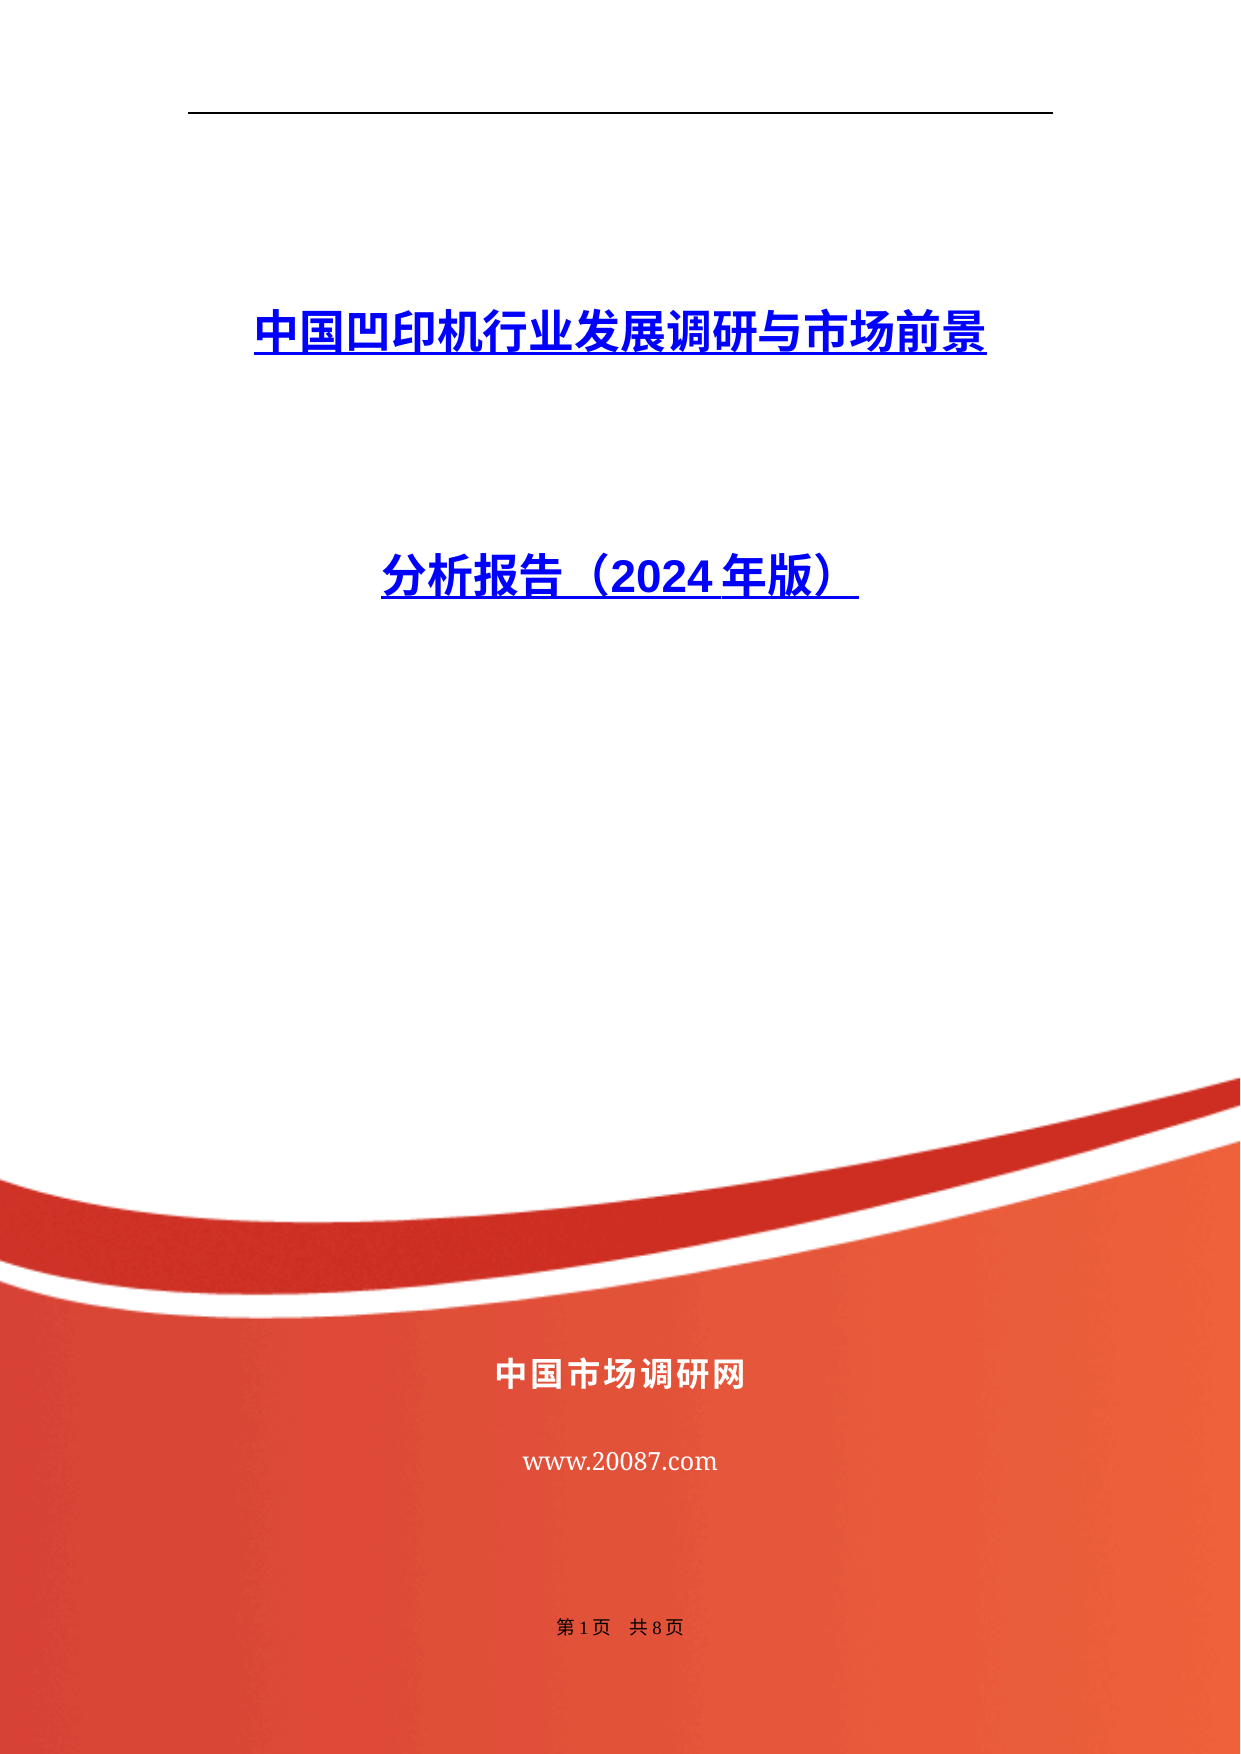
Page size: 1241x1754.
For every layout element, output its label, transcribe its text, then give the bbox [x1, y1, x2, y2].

text www.20087.com [187, 1428, 1053, 1493]
table_header 中国凹印机行业发展调研与市场前景分析报告（2024年版） [188, 207, 1053, 773]
picture [0, 1006, 1241, 1754]
subtitle 中国市场调研网 [187, 1339, 1053, 1404]
